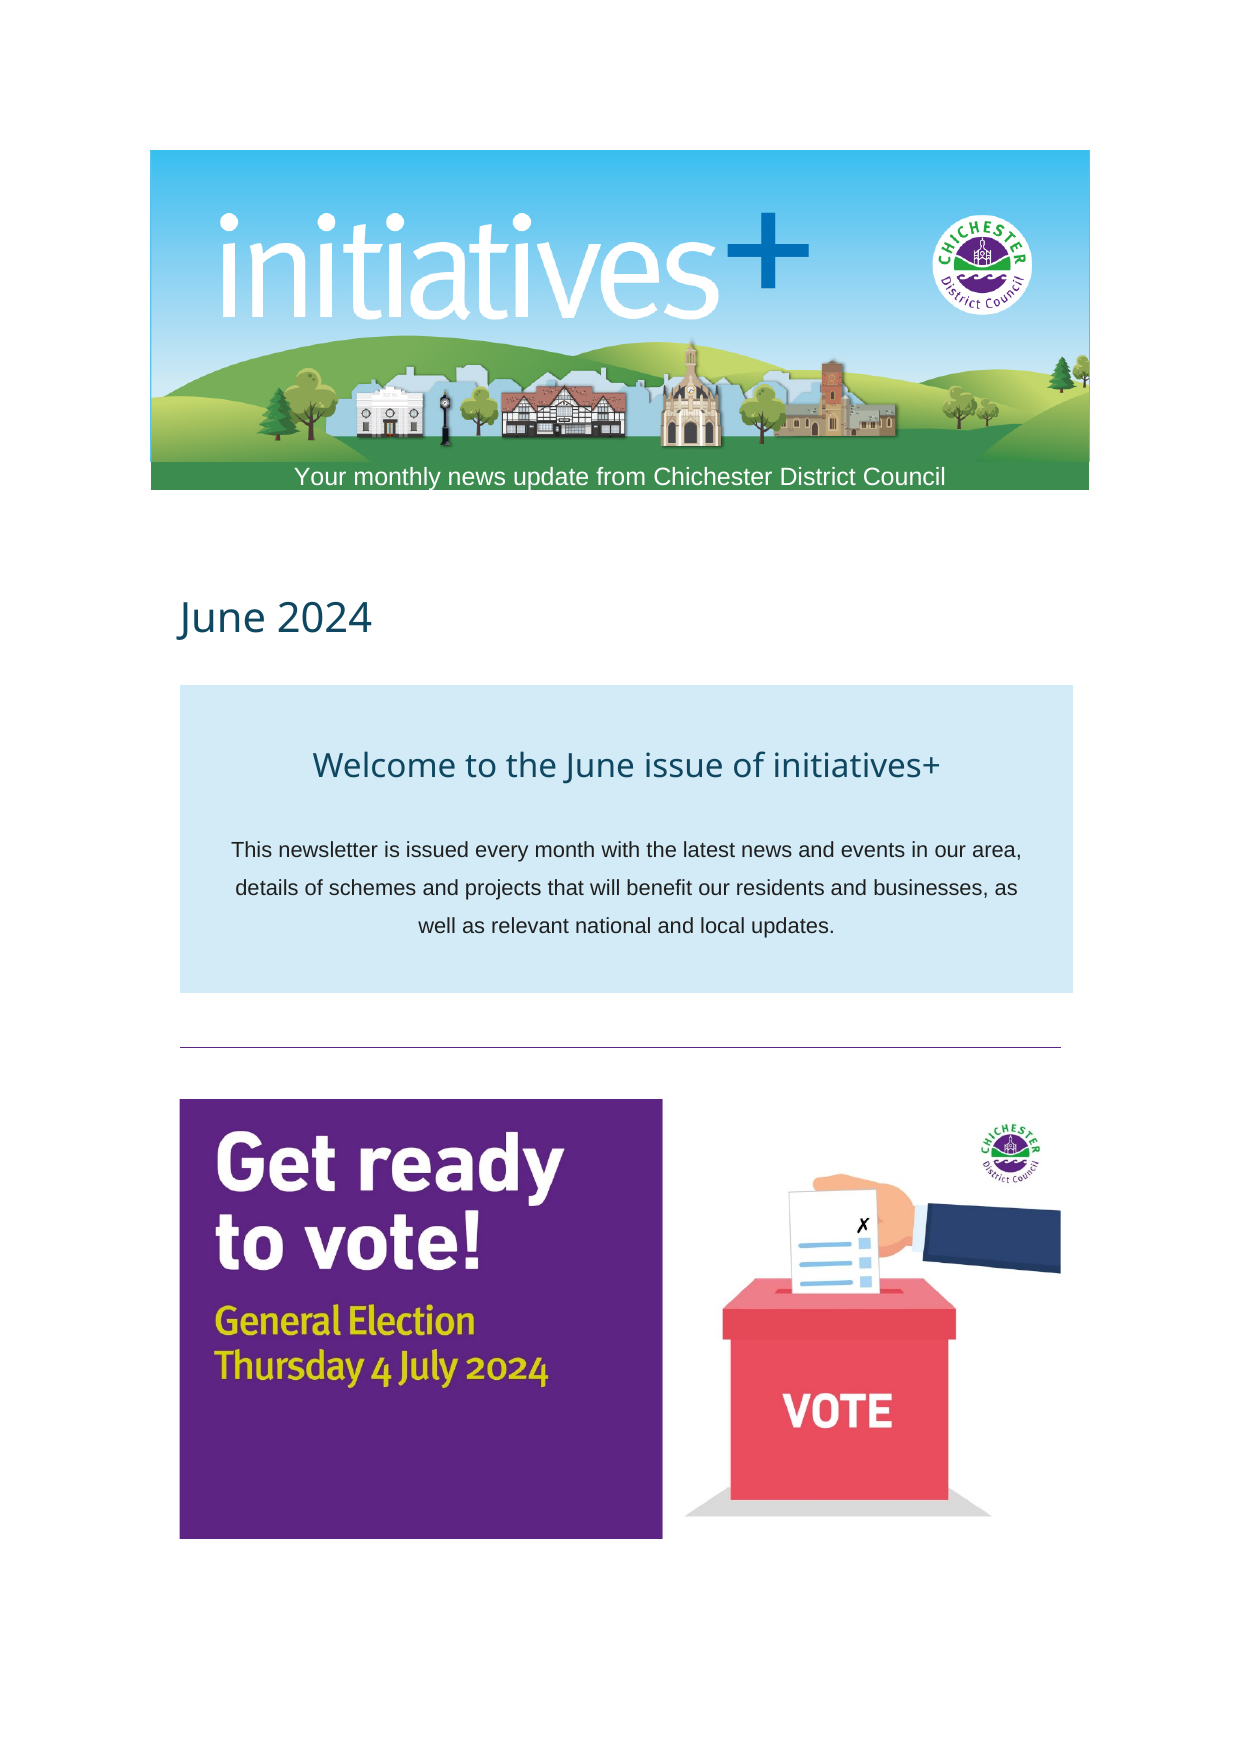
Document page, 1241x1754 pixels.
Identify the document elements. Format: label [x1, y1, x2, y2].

picture [179, 1099, 1061, 1539]
table_cell [150, 462, 1090, 1579]
picture [151, 150, 1089, 462]
